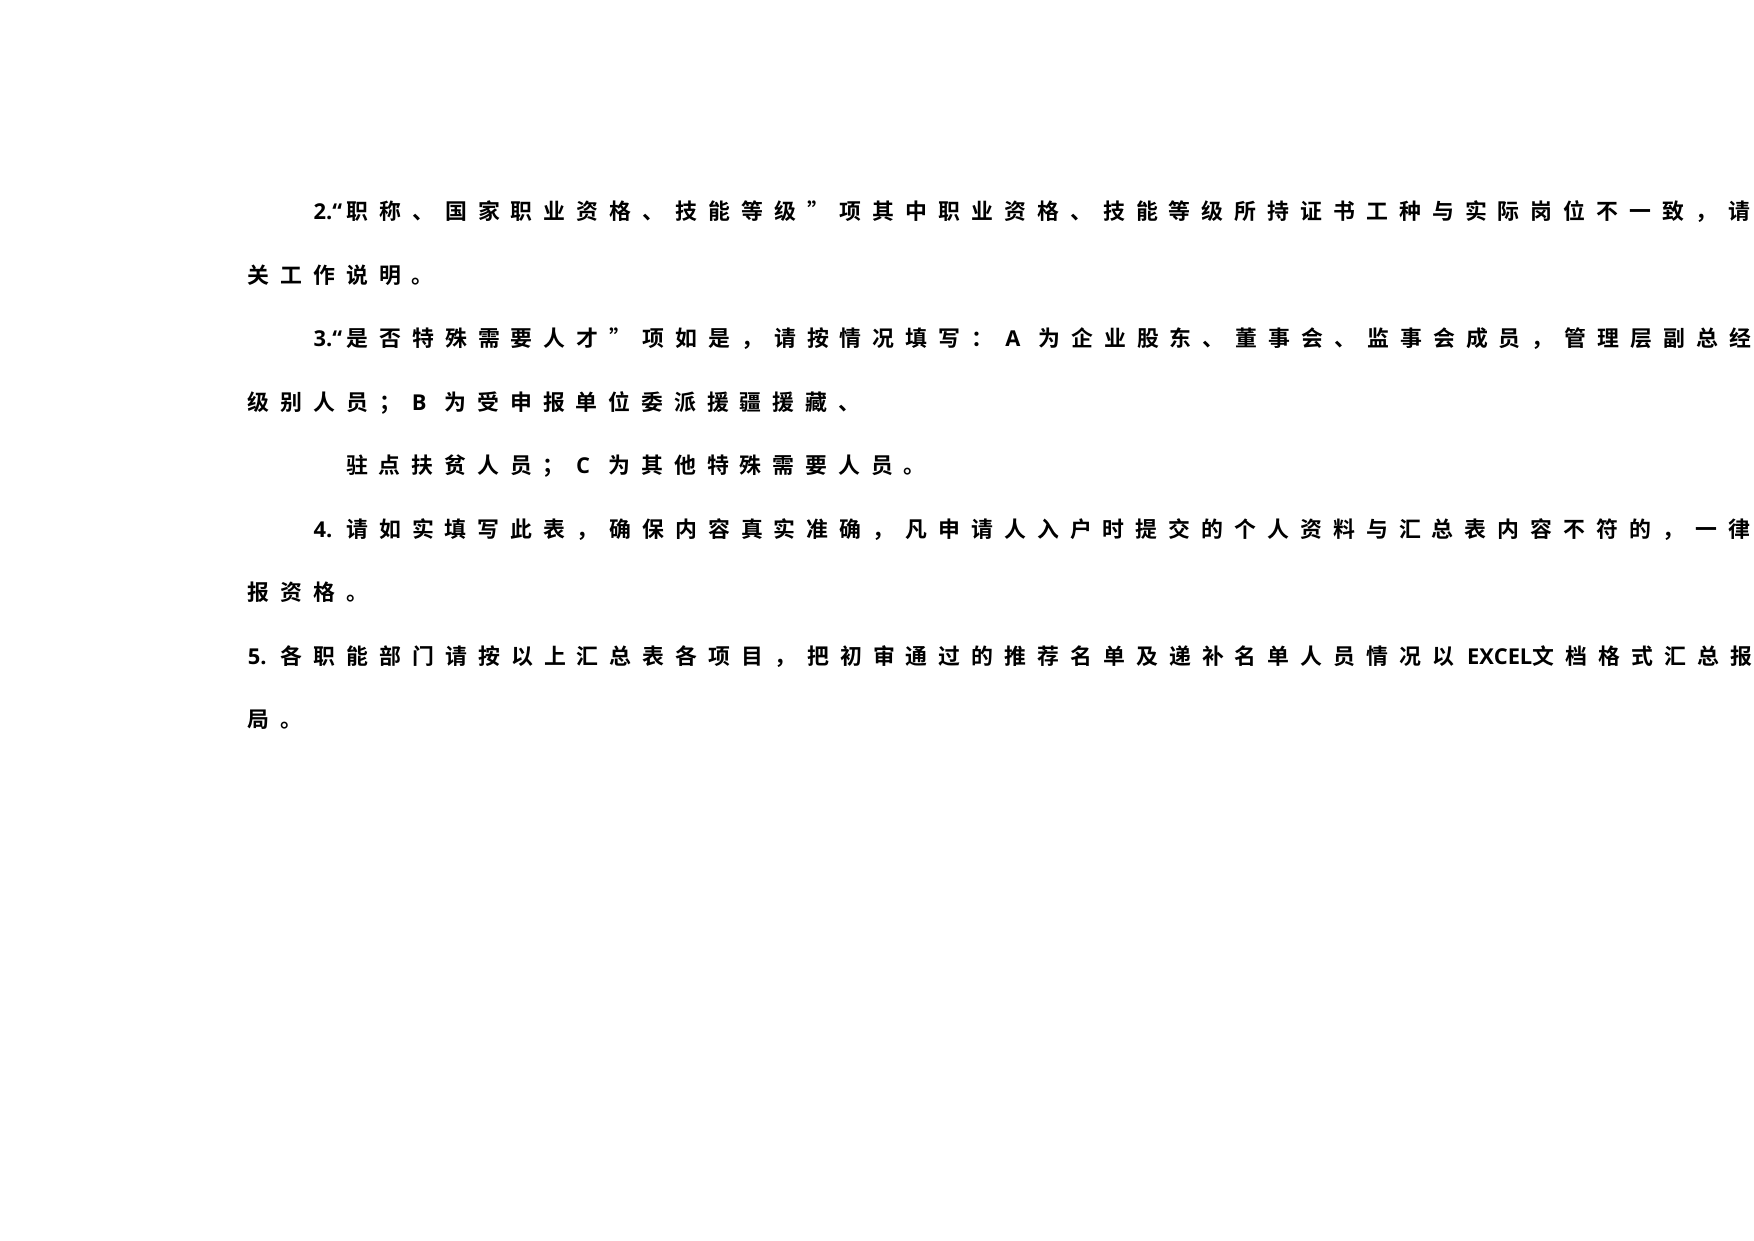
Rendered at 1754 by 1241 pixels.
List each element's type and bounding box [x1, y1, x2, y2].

table_header [215, 178, 1754, 750]
